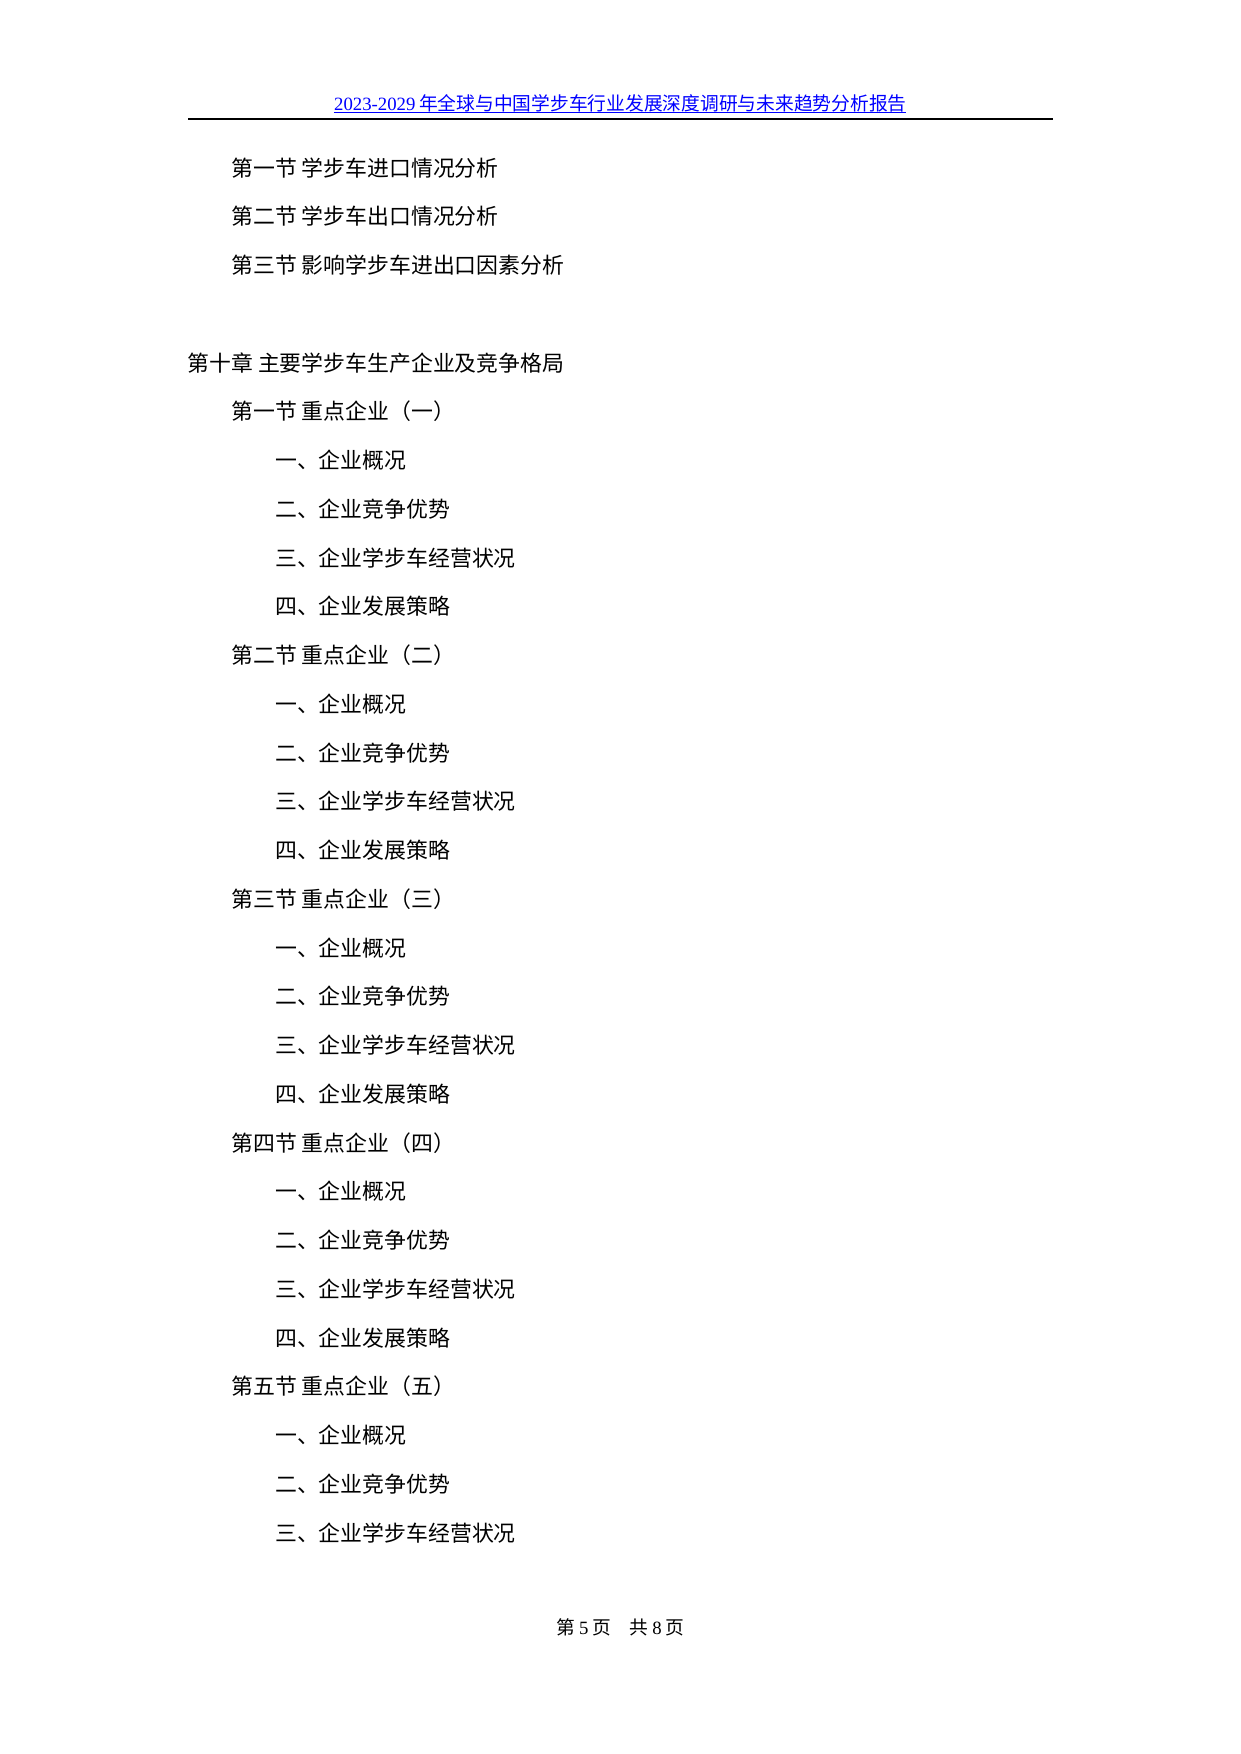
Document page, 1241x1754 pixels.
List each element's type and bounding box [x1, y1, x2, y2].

text [187, 150, 1053, 1548]
